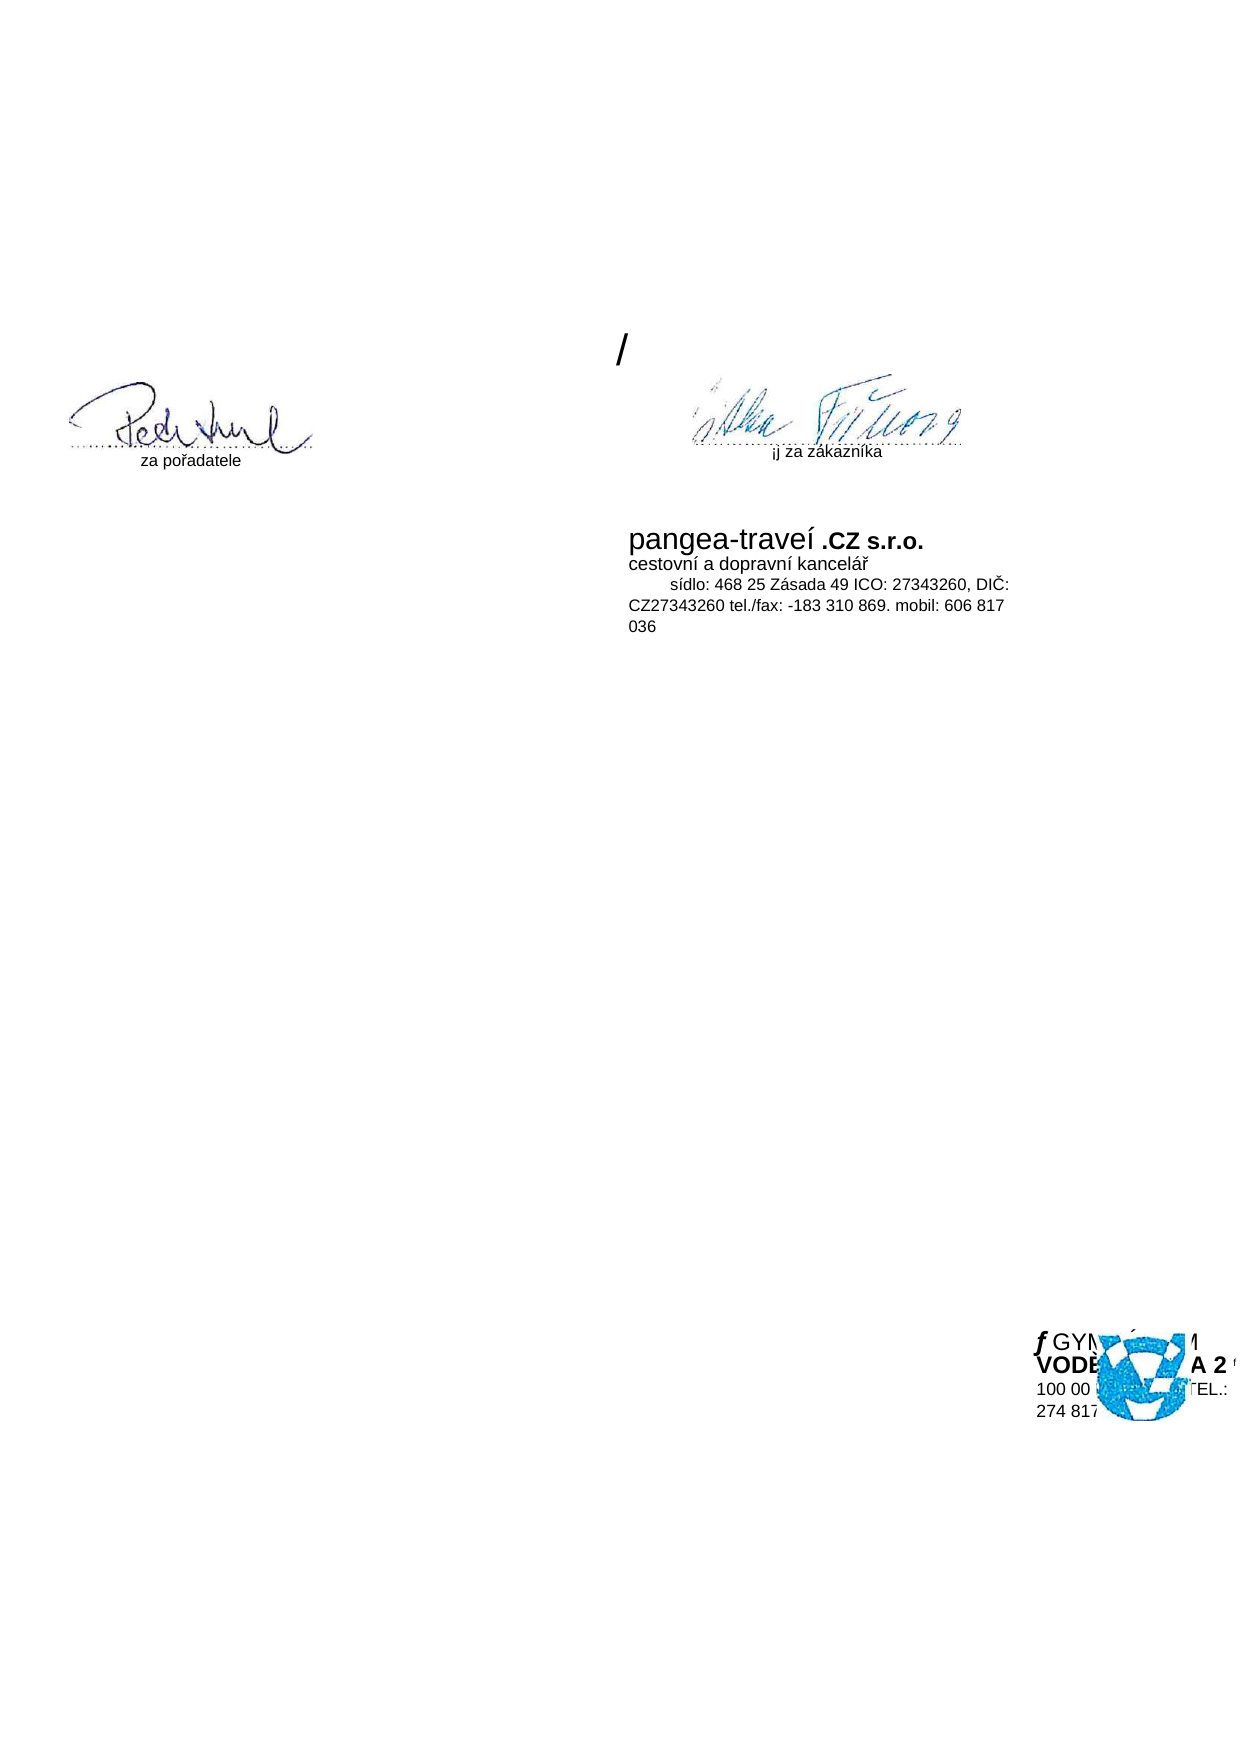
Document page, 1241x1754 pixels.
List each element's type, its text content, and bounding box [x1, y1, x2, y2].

text pangea-traveí .CZ s.r.o. [628, 525, 1037, 555]
picture [69, 382, 313, 454]
text za pořadatele [69, 454, 313, 470]
picture [692, 374, 961, 445]
picture [1096, 1333, 1192, 1421]
text VODĚRADSKA 2 f 100 00 PRAHA 10 TEL.: 274 817 655 [1036, 1356, 1240, 1422]
text / [616, 331, 1037, 374]
text sídlo: 468 25 Zásada 49 ICO: 27343260, DIČ: CZ27343260 tel./fax: -183 310 869. mobil: 606 817 036 [628, 574, 1025, 637]
text ¡j za zákazníka [616, 444, 1037, 461]
text f GYMNÁZIUM [1038, 1331, 1240, 1356]
text cestovní a dopravní kancelář [628, 555, 1037, 574]
